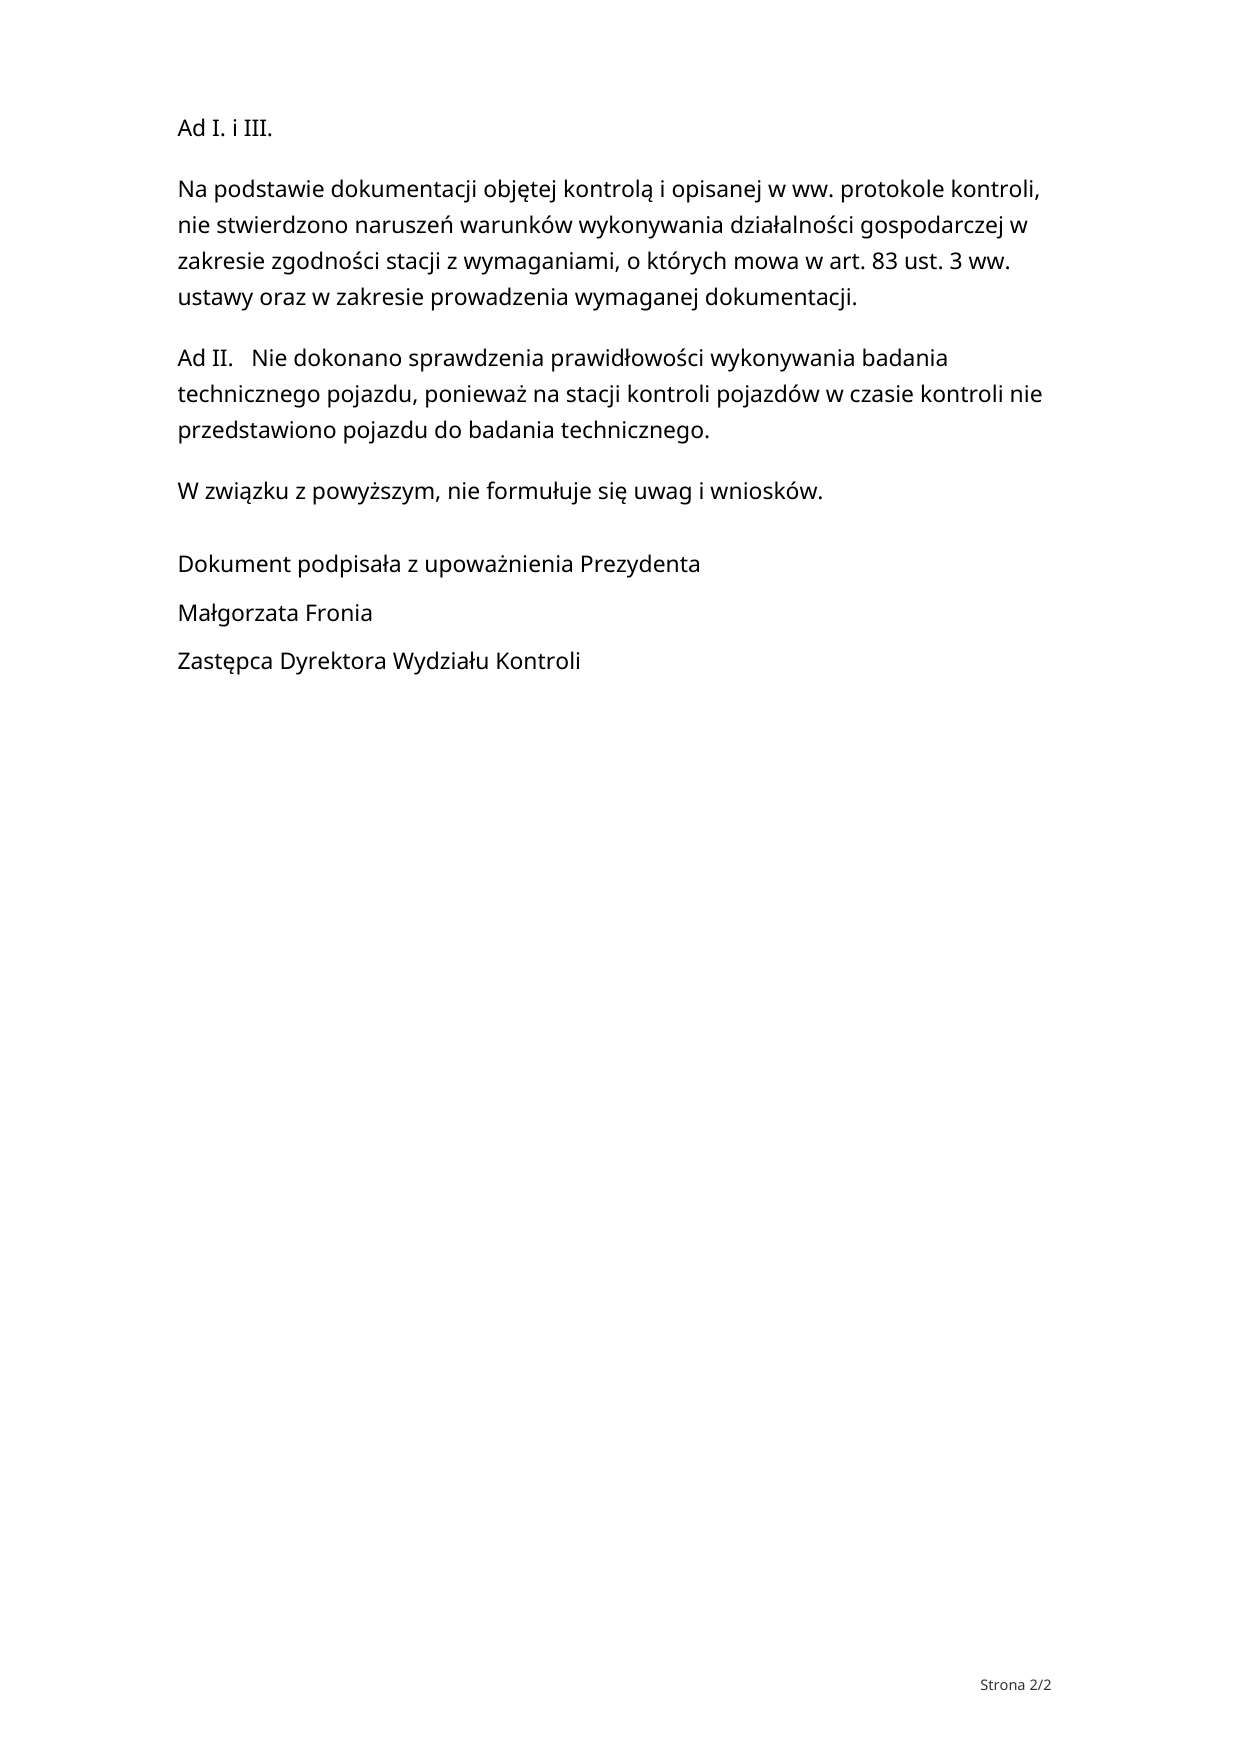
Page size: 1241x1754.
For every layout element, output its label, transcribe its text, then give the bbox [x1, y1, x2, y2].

text Ad I. i III. [177, 112, 1059, 144]
text W związku z powyższym, nie formułuje się uwag i wniosków. [177, 475, 1051, 506]
text Na podstawie dokumentacji objętej kontrolą i opisanej w ww. protokole kontroli, nie stwierdzono naruszeń warunków wykonywania działalności gospodarczej w zakresie zgodności stacji z wymaganiami, o których mowa w art. 83 ust. 3 ww. ustawy oraz w zakresie prowadzenia wymaganej dokumentacji. [177, 173, 1051, 312]
text Zastępca Dyrektora Wydziału Kontroli [177, 645, 1051, 676]
text Ad II. Nie dokonano sprawdzenia prawidłowości wykonywania badania technicznego pojazdu, ponieważ na stacji kontroli pojazdów w czasie kontroli nie przedstawiono pojazdu do badania technicznego. [177, 342, 1051, 445]
text Małgorzata Fronia [177, 597, 1051, 628]
text Dokument podpisała z upoważnienia Prezydenta [177, 548, 1051, 579]
